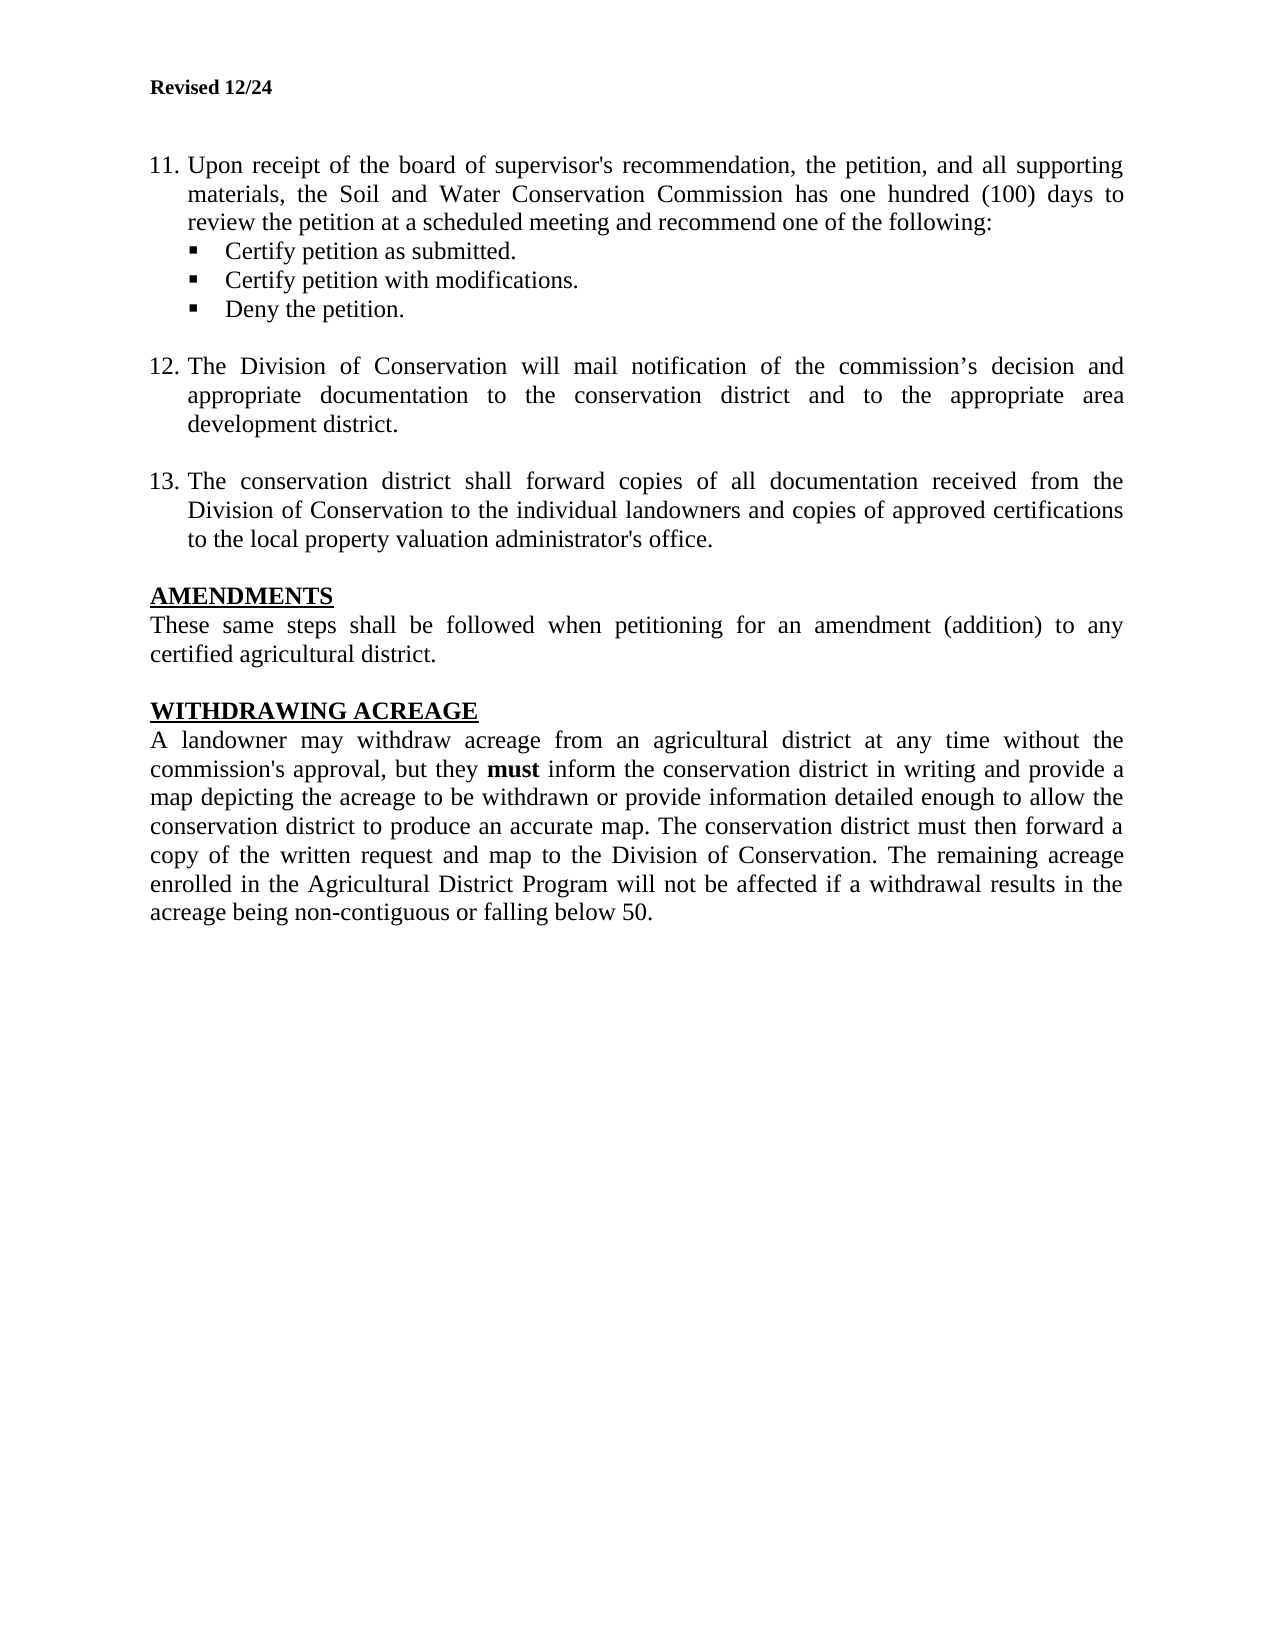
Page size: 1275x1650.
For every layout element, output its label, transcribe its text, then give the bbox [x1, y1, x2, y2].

text WITHDRAWING ACREAGE [150, 696, 1125, 725]
text AMENDMENTS [150, 581, 1125, 610]
list The Division of Conservation will mail notification of the commission’s decision and appropriate documentation to the conservation district and to the appropriate area development district. [180, 351, 1125, 437]
list Certify petition with modifications. [187, 265, 1125, 294]
text A landowner may withdraw acreage from an agricultural district at any time without the commission's approval, but they must inform the conservation district in writing and provide a map depicting the acreage to be withdrawn or provide information detailed enough to allow the conservation district to produce an accurate map. The conservation district must then forward a copy of the written request and map to the Division of Conservation. The remaining acreage enrolled in the Agricultural District Program will not be affected if a withdrawal results in the acreage being non-contiguous or falling below 50. [150, 725, 1125, 926]
list Upon receipt of the board of supervisor's recommendation, the petition, and all supporting materials, the Soil and Water Conservation Commission has one hundred (100) days to review the petition at a scheduled meeting and recommend one of the following: [180, 150, 1125, 236]
text These same steps shall be followed when petitioning for an amendment (addition) to any certified agricultural district. [150, 610, 1125, 667]
list Deny the petition. [187, 294, 1125, 322]
list The conservation district shall forward copies of all documentation received from the Division of Conservation to the individual landowners and copies of approved certifications to the local property valuation administrator's office. [180, 466, 1125, 552]
list Certify petition as submitted. [187, 236, 1125, 265]
